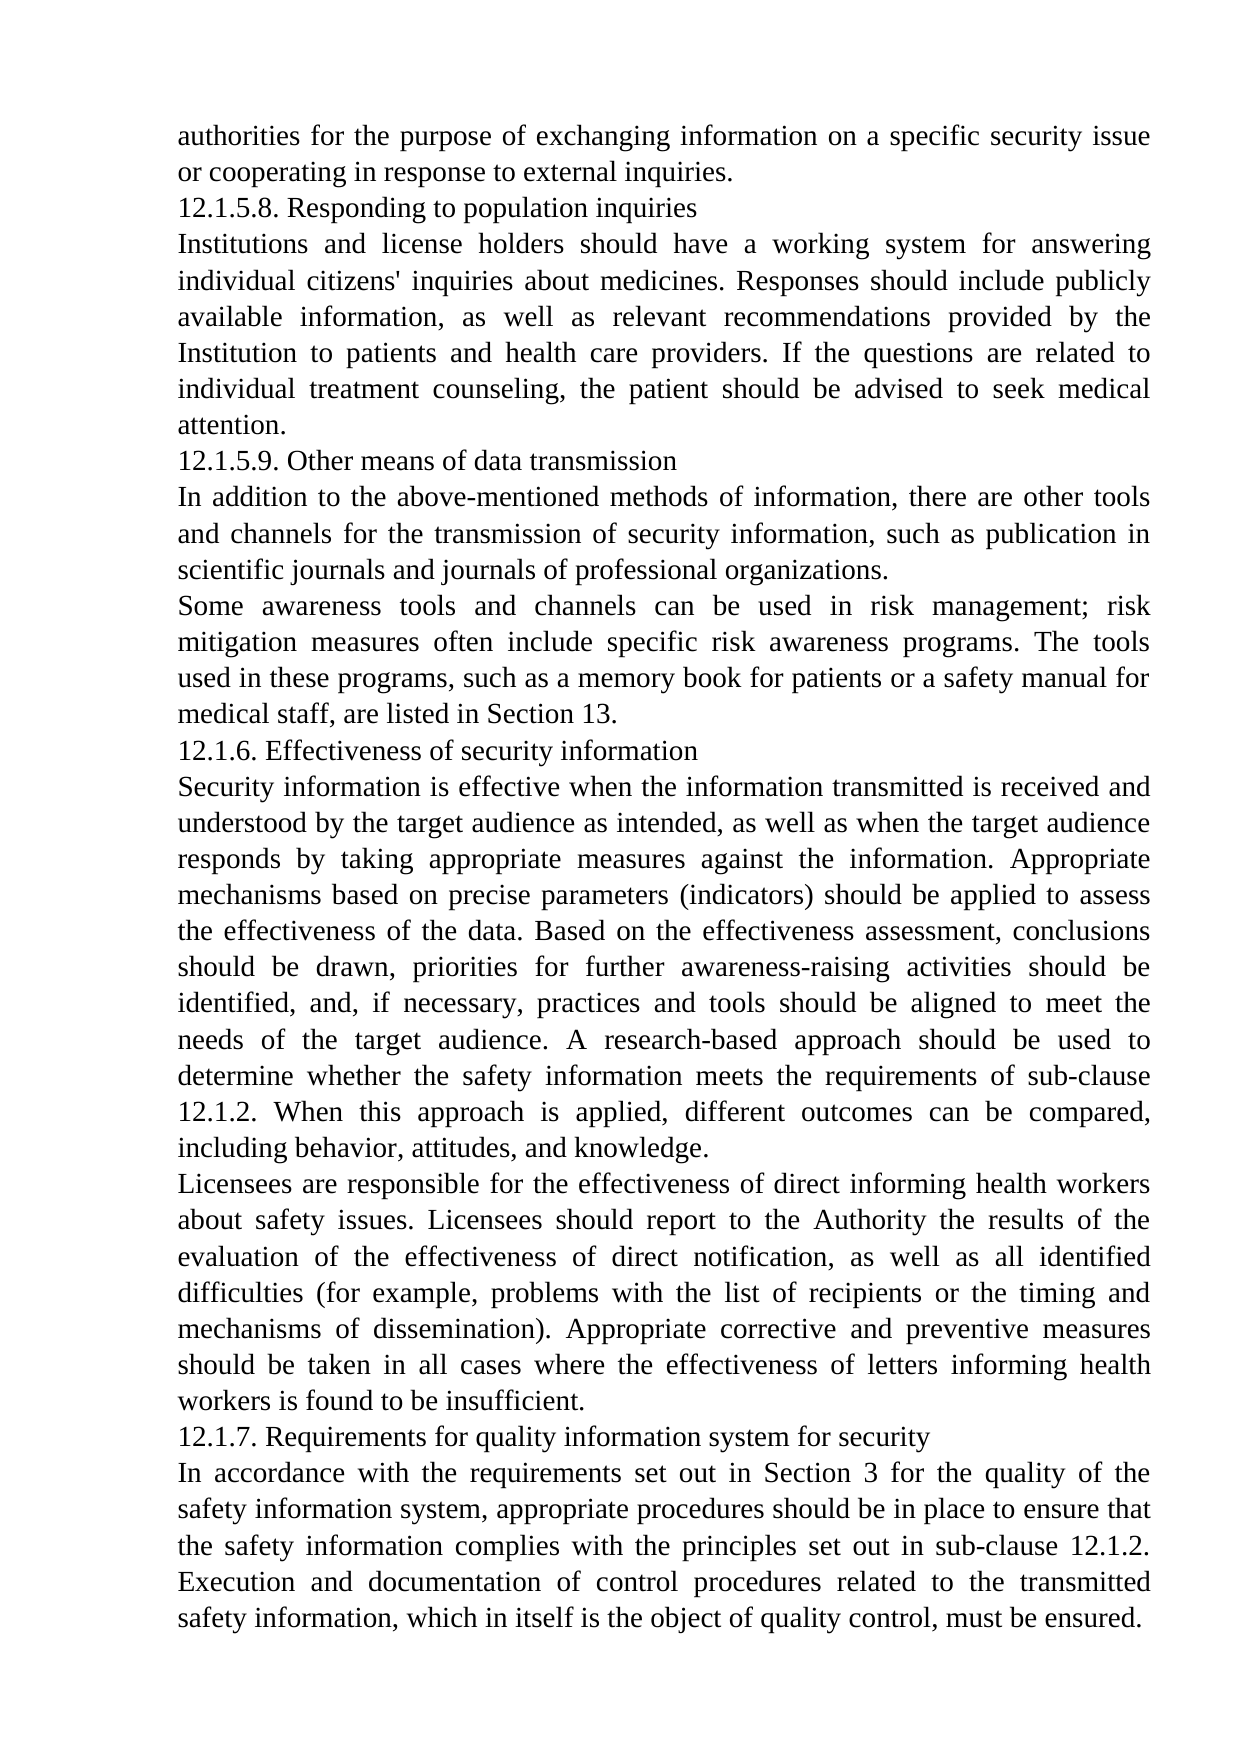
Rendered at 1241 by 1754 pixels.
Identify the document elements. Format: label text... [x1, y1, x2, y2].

text 12.1.6. Effectiveness of security information [177, 733, 1152, 766]
text 12.1.7. Requirements for quality information system for security [177, 1419, 1152, 1453]
text Some awareness tools and channels can be used in risk management; risk mitigation measures often include specific risk awareness programs. The tools used in these programs, such as a memory book for patients or a safety manual for medical staff, are listed in Section 13. [177, 588, 1152, 730]
text 12.1.5.9. Other means of data transmission [177, 443, 1152, 477]
text Institutions and license holders should have a working system for answering individual citizens' inquiries about medicines. Responses should include publicly available information, as well as relevant recommendations provided by the Institution to patients and health care providers. If the questions are related to individual treatment counseling, the patient should be advised to seek medical attention. [177, 227, 1152, 441]
text Security information is effective when the information transmitted is received and understood by the target audience as intended, as well as when the target audience responds by taking appropriate measures against the information. Appropriate mechanisms based on precise parameters (indicators) should be applied to assess the effectiveness of the data. Based on the effectiveness assessment, conclusions should be drawn, priorities for further awareness-raising activities should be identified, and, if necessary, practices and tools should be aligned to meet the needs of the target audience. A research-based approach should be used to determine whether the safety information meets the requirements of sub-clause 12.1.2. When this approach is applied, different outcomes can be compared, including behavior, attitudes, and knowledge. [177, 769, 1152, 1164]
text In addition to the above-mentioned methods of information, there are other tools and channels for the transmission of security information, such as publication in scientific journals and journals of professional organizations. [177, 479, 1152, 585]
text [177, 118, 1152, 188]
text Licensees are responsible for the effectiveness of direct informing health workers about safety issues. Licensees should report to the Authority the results of the evaluation of the effectiveness of direct notification, as well as all identified difficulties (for example, problems with the list of recipients or the timing and mechanisms of dissemination). Appropriate corrective and preventive measures should be taken in all cases where the effectiveness of letters informing health workers is found to be insufficient. [177, 1166, 1152, 1417]
text 12.1.5.8. Responding to population inquiries [177, 190, 1152, 224]
text In accordance with the requirements set out in Section 3 for the quality of the safety information system, appropriate procedures should be in place to ensure that the safety information complies with the principles set out in sub-clause 12.1.2. Execution and documentation of control procedures related to the transmitted safety information, which in itself is the object of quality control, must be ensured. [177, 1456, 1152, 1634]
